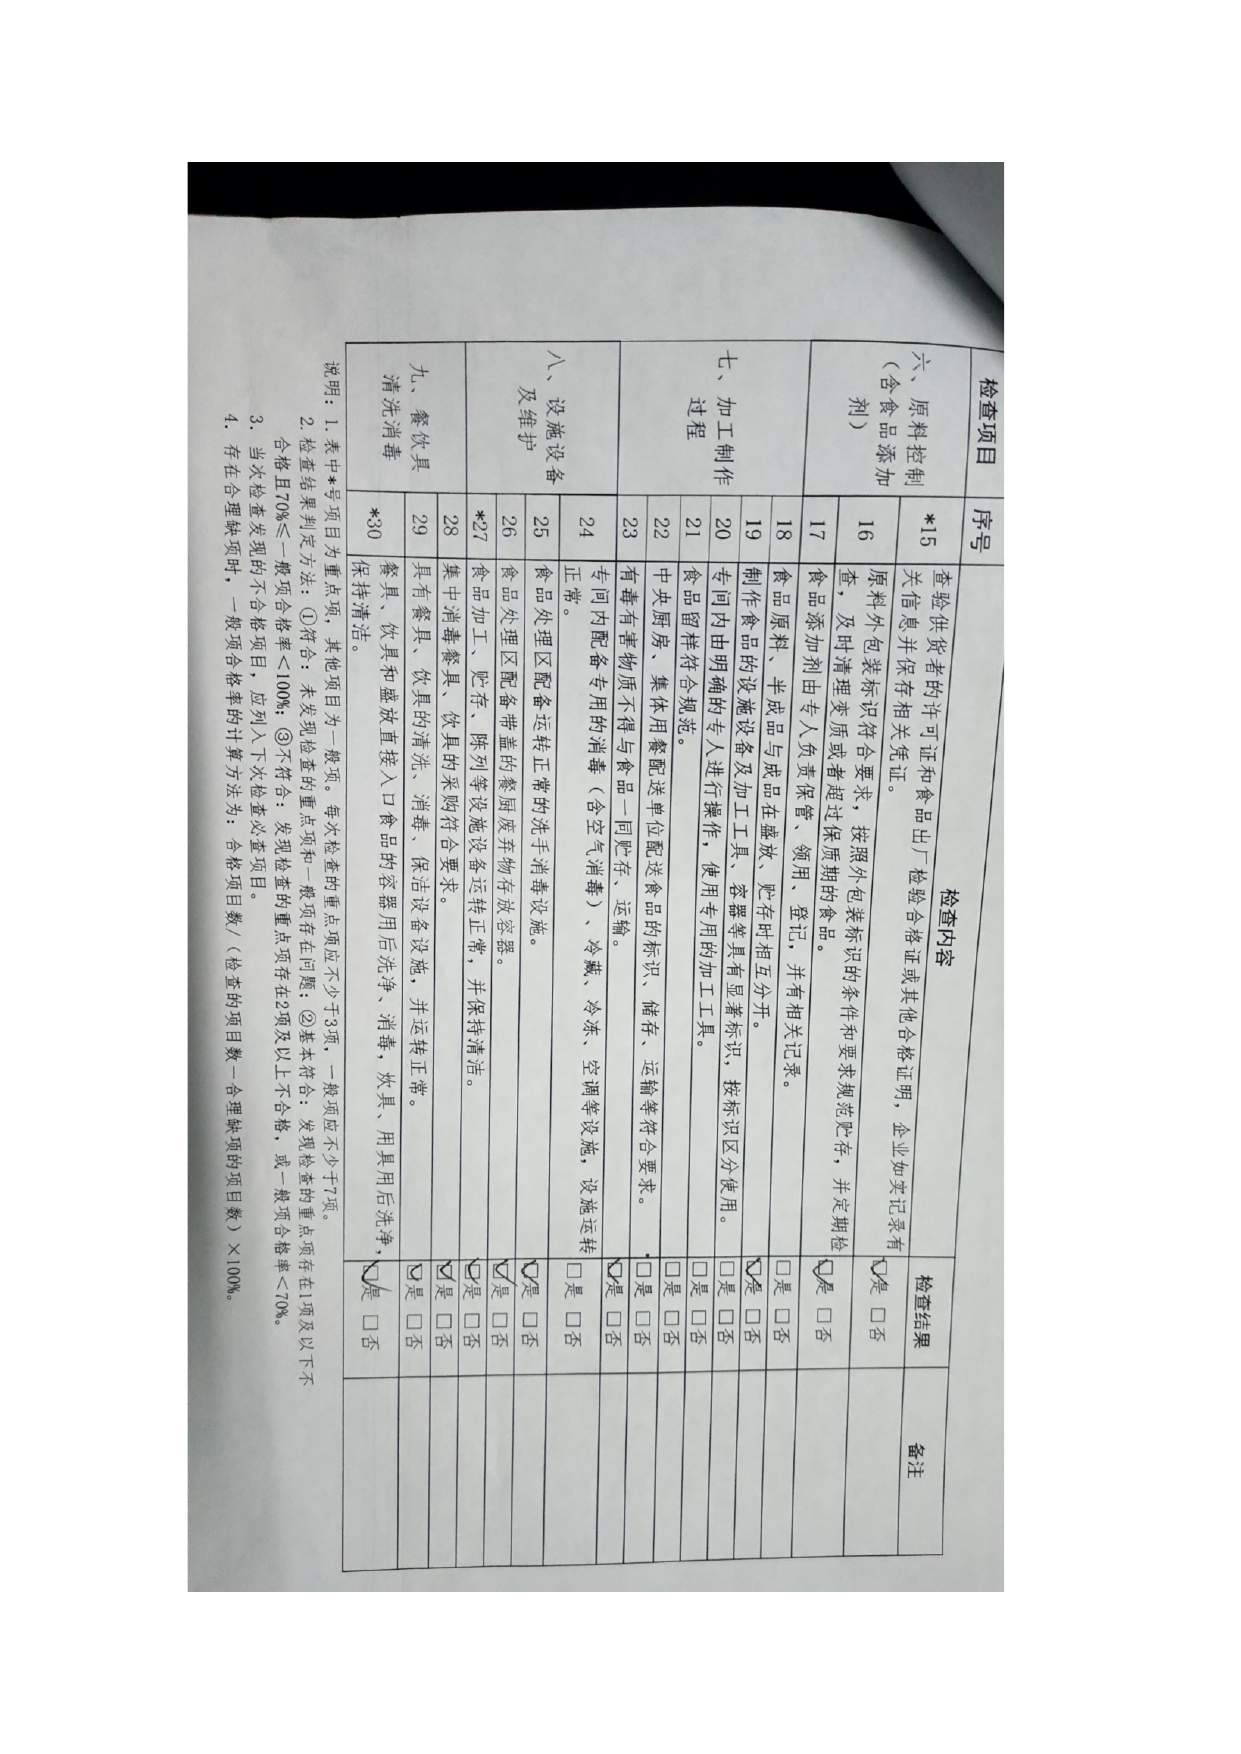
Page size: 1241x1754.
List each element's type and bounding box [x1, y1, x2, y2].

picture [187, 162, 1005, 1592]
